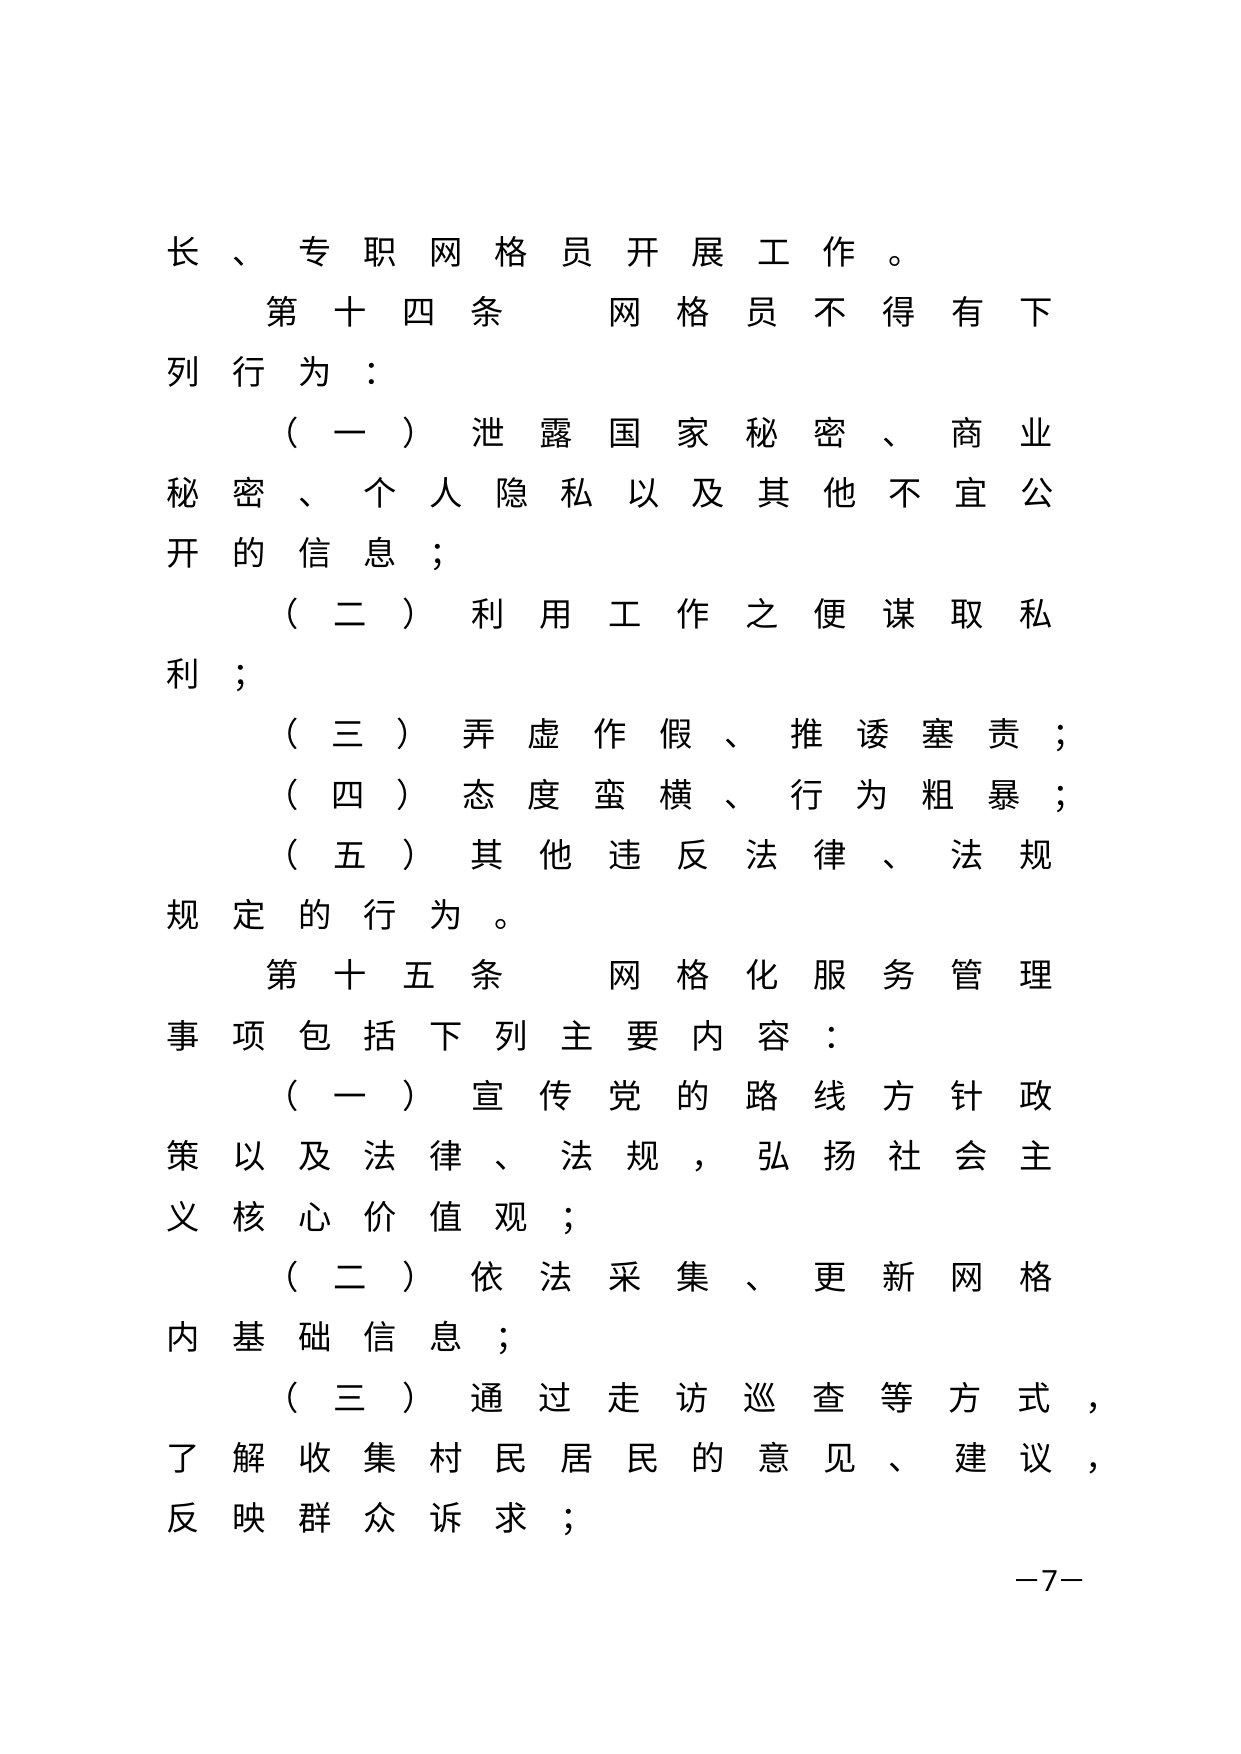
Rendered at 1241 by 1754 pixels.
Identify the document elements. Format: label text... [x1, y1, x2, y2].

text （一）泄露国家秘密、商业秘密、个人隐私以及其他不宜公开的信息； [167, 400, 1085, 581]
text （三）通过走访巡查等方式，了解收集村民居民的意见、建议，反映群众诉求； [167, 1365, 1085, 1546]
text 第十四条 网格员不得有下列行为： [167, 280, 1085, 400]
text （五）其他违反法律、法规规定的行为。 [167, 823, 1085, 943]
text （四）态度蛮横、行为粗暴； [167, 762, 1085, 823]
text 第十五条 网格化服务管理事项包括下列主要内容： [167, 943, 1085, 1064]
text （二）依法采集、更新网格内基础信息； [167, 1245, 1085, 1365]
text （三）兼职网格员协助网格长、专职网格员开展工作。 [167, 219, 1085, 280]
text （三）弄虚作假、推诿塞责； [167, 702, 1085, 762]
text （二）利用工作之便谋取私利； [167, 581, 1085, 702]
text （一）宣传党的路线方针政策以及法律、法规，弘扬社会主义核心价值观； [167, 1064, 1085, 1245]
